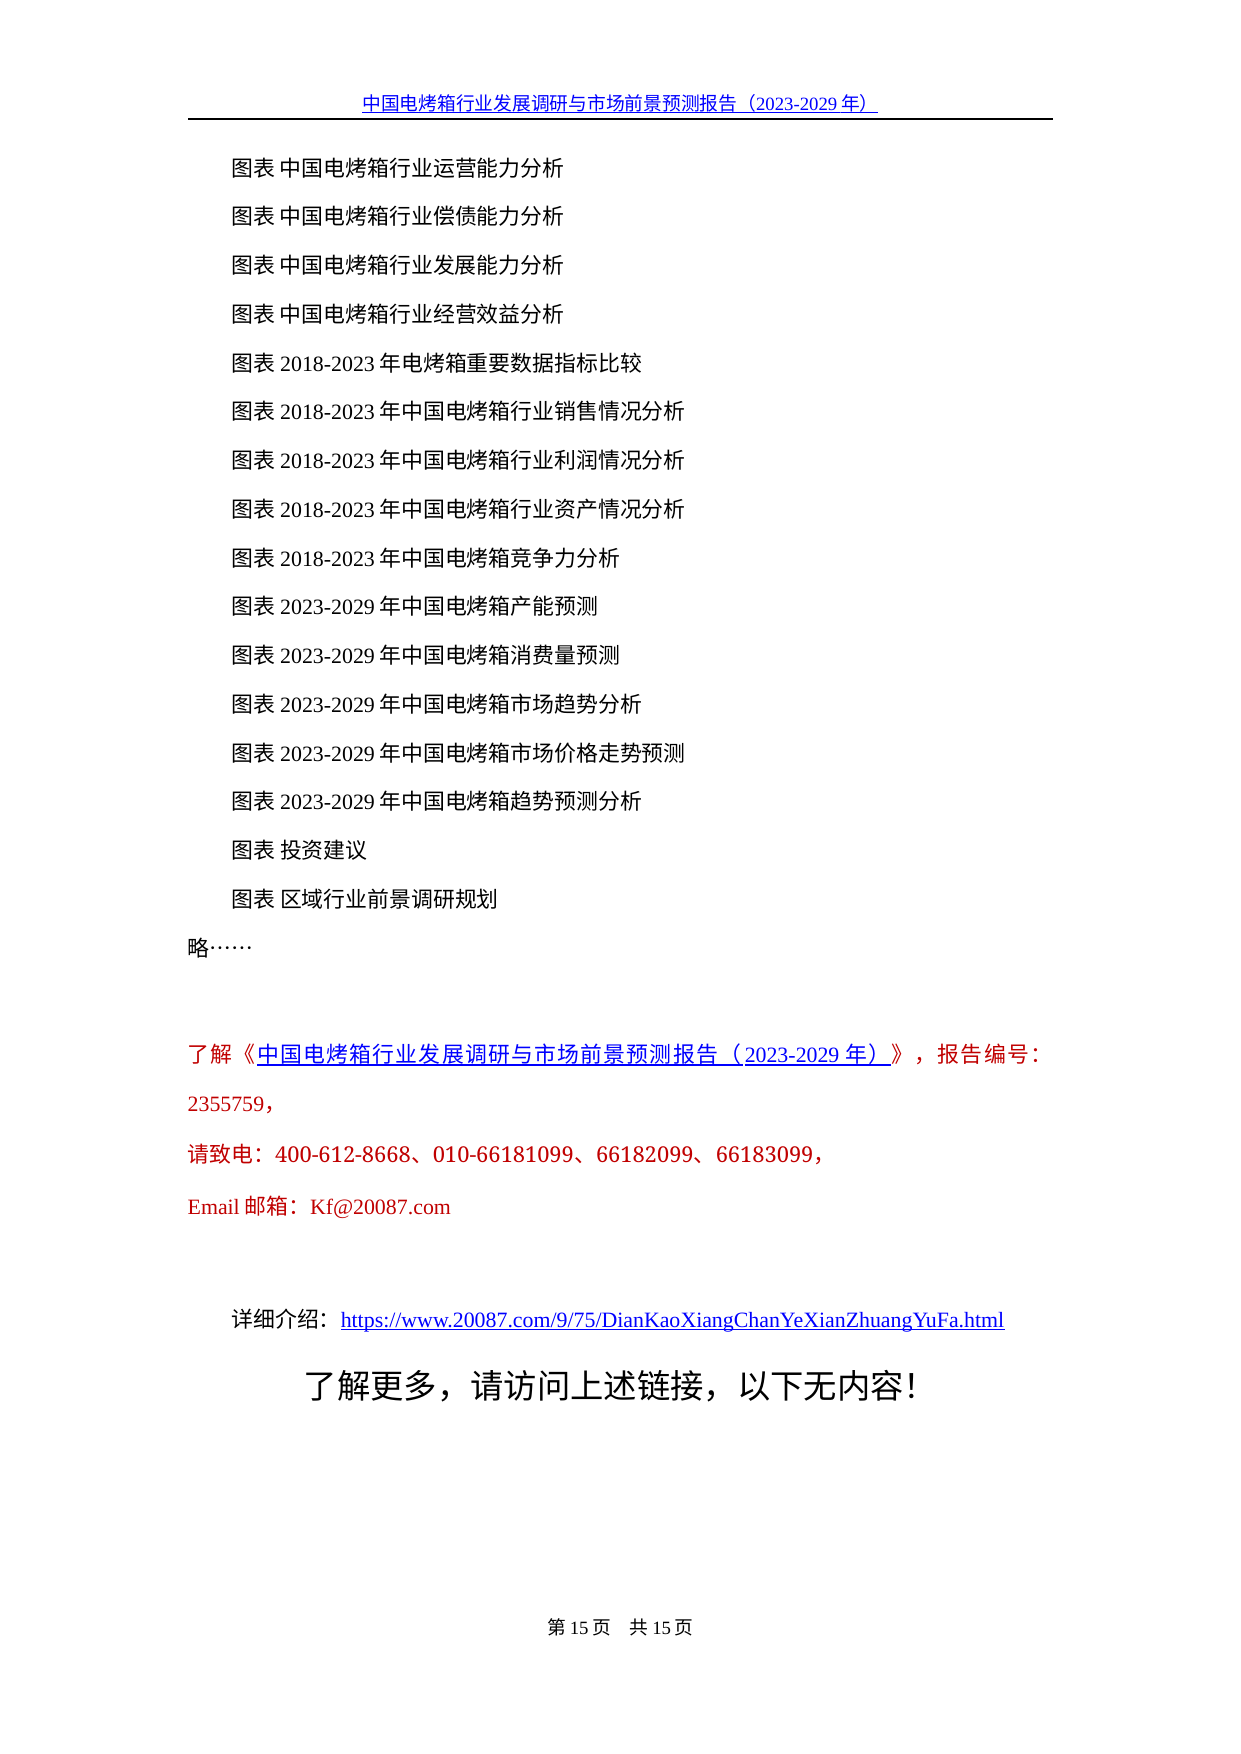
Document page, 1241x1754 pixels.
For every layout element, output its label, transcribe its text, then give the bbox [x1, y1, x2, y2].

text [187, 150, 1053, 963]
text Email邮箱：Kf@20087.com [187, 1188, 1053, 1221]
text 详细介绍：https://www.20087.com/9/75/DianKaoXiangChanYeXianZhuangYuFa.html [187, 1301, 1053, 1334]
text 了解《中国电烤箱行业发展调研与市场前景预测报告（2023-2029年）》，报告编号：2355759， [187, 1037, 1053, 1118]
title 了解更多，请访问上述链接，以下无内容！ [187, 1351, 1053, 1416]
text 请致电：400-612-8668、010-66181099、66182099、66183099， [187, 1137, 1053, 1169]
